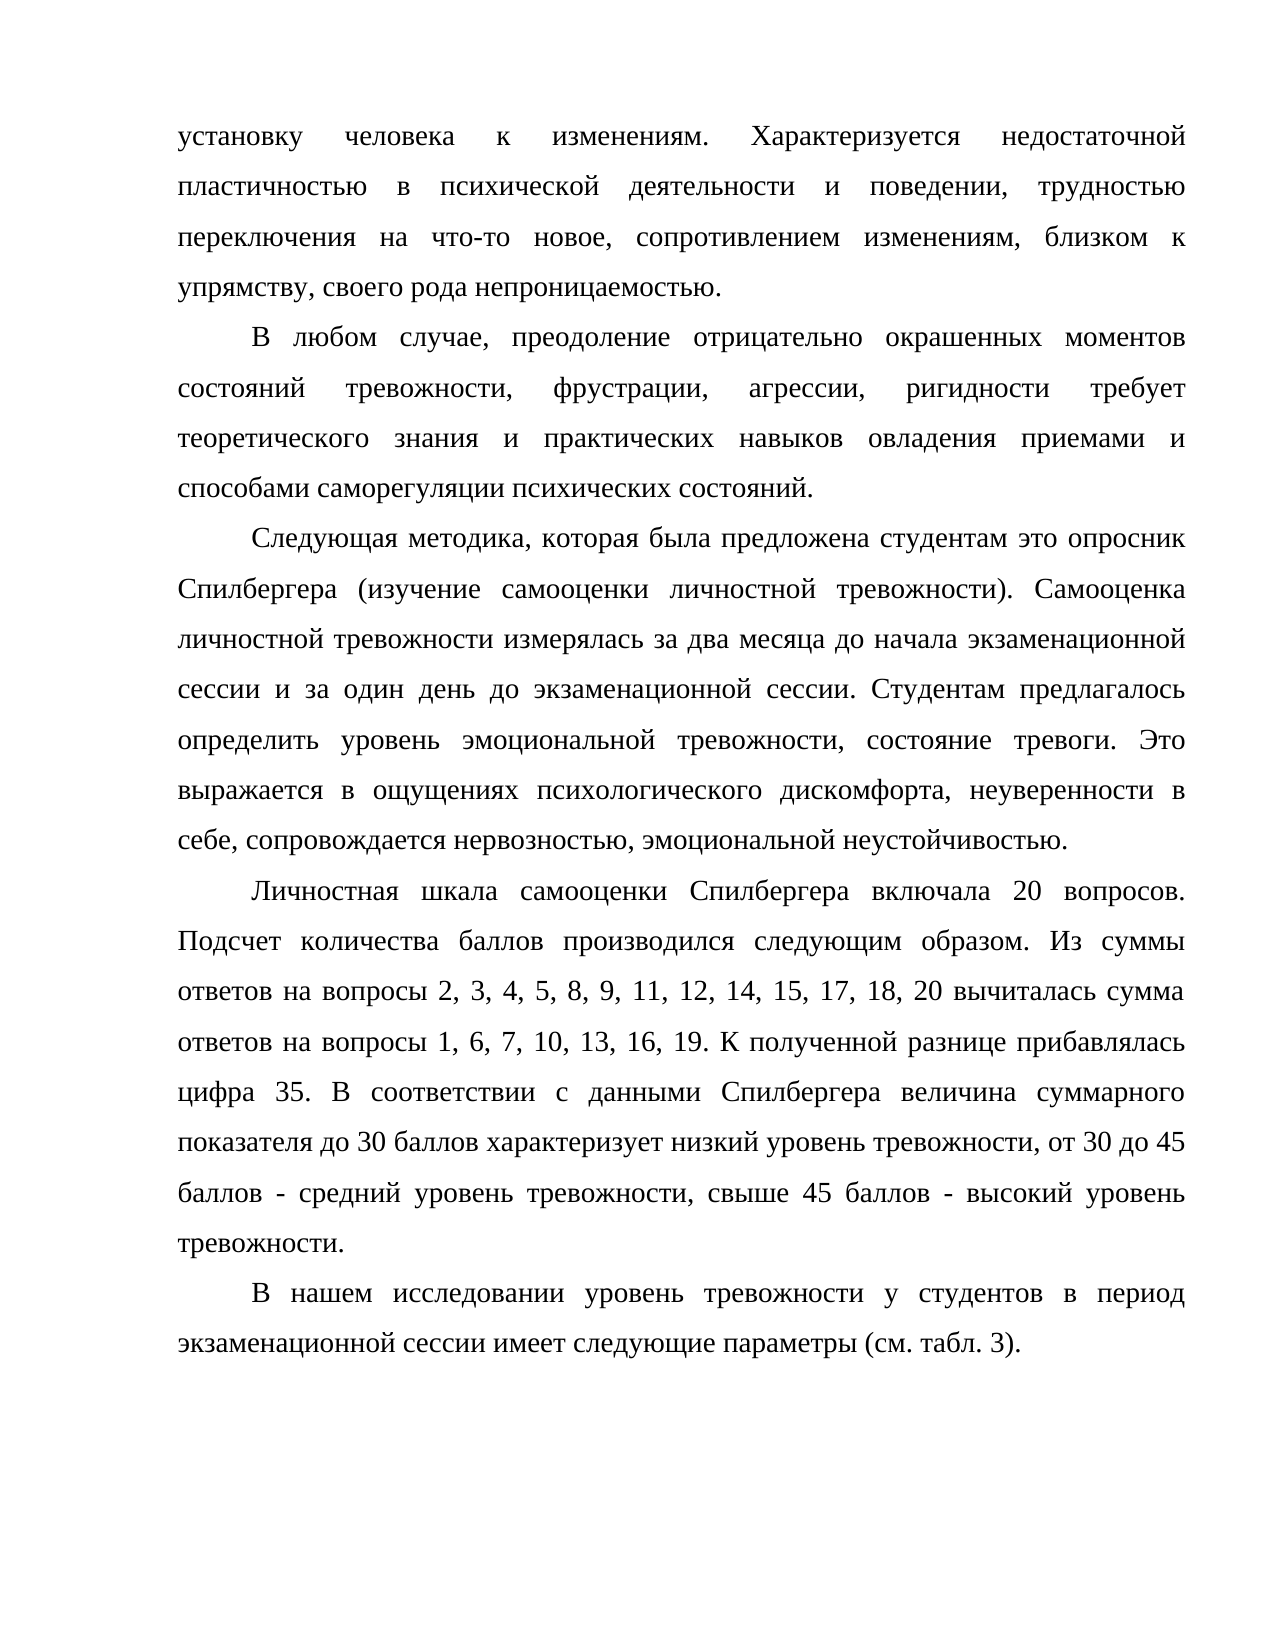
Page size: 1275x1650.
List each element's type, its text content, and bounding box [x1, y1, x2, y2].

text В любом случае, преодоление отрицательно окрашенных моментов состояний тревожности, фрустрации, агрессии, ригидности требует теоретического знания и практических навыков овладения приемами и способами саморегуляции психических состояний. [177, 319, 1186, 504]
text Личностная шкала самооценки Спилбергера включала 20 вопросов. Подсчет количества баллов производился следующим образом. Из суммы ответов на вопросы 2, 3, 4, 5, 8, 9, 11, 12, 14, 15, 17, 18, 20 вычиталась сумма ответов на вопросы 1, 6, 7, 10, 13, 16, 19. К полученной разнице прибавлялась цифра 35. В соответствии с данными Спилбергера величина суммарного показателя до 30 баллов характеризует низкий уровень тревожности, от 30 до 45 баллов - средний уровень тревожности, свыше 45 баллов - высокий уровень тревожности. [177, 873, 1186, 1258]
text В нашем исследовании уровень тревожности у студентов в период экзаменационной сессии имеет следующие параметры (см. табл. 3). [177, 1275, 1186, 1359]
text Следующая методика, которая была предложена студентам это опросник Спилбергера (изучение самооценки личностной тревожности). Самооценка личностной тревожности измерялась за два месяца до начала экзаменационной сессии и за один день до экзаменационной сессии. Студентам предлагалось определить уровень эмоциональной тревожности, состояние тревоги. Это выражается в ощущениях психологического дискомфорта, неуверенности в себе, сопровождается нервозностью, эмоциональной неустойчивостью. [177, 521, 1186, 856]
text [177, 118, 1186, 303]
